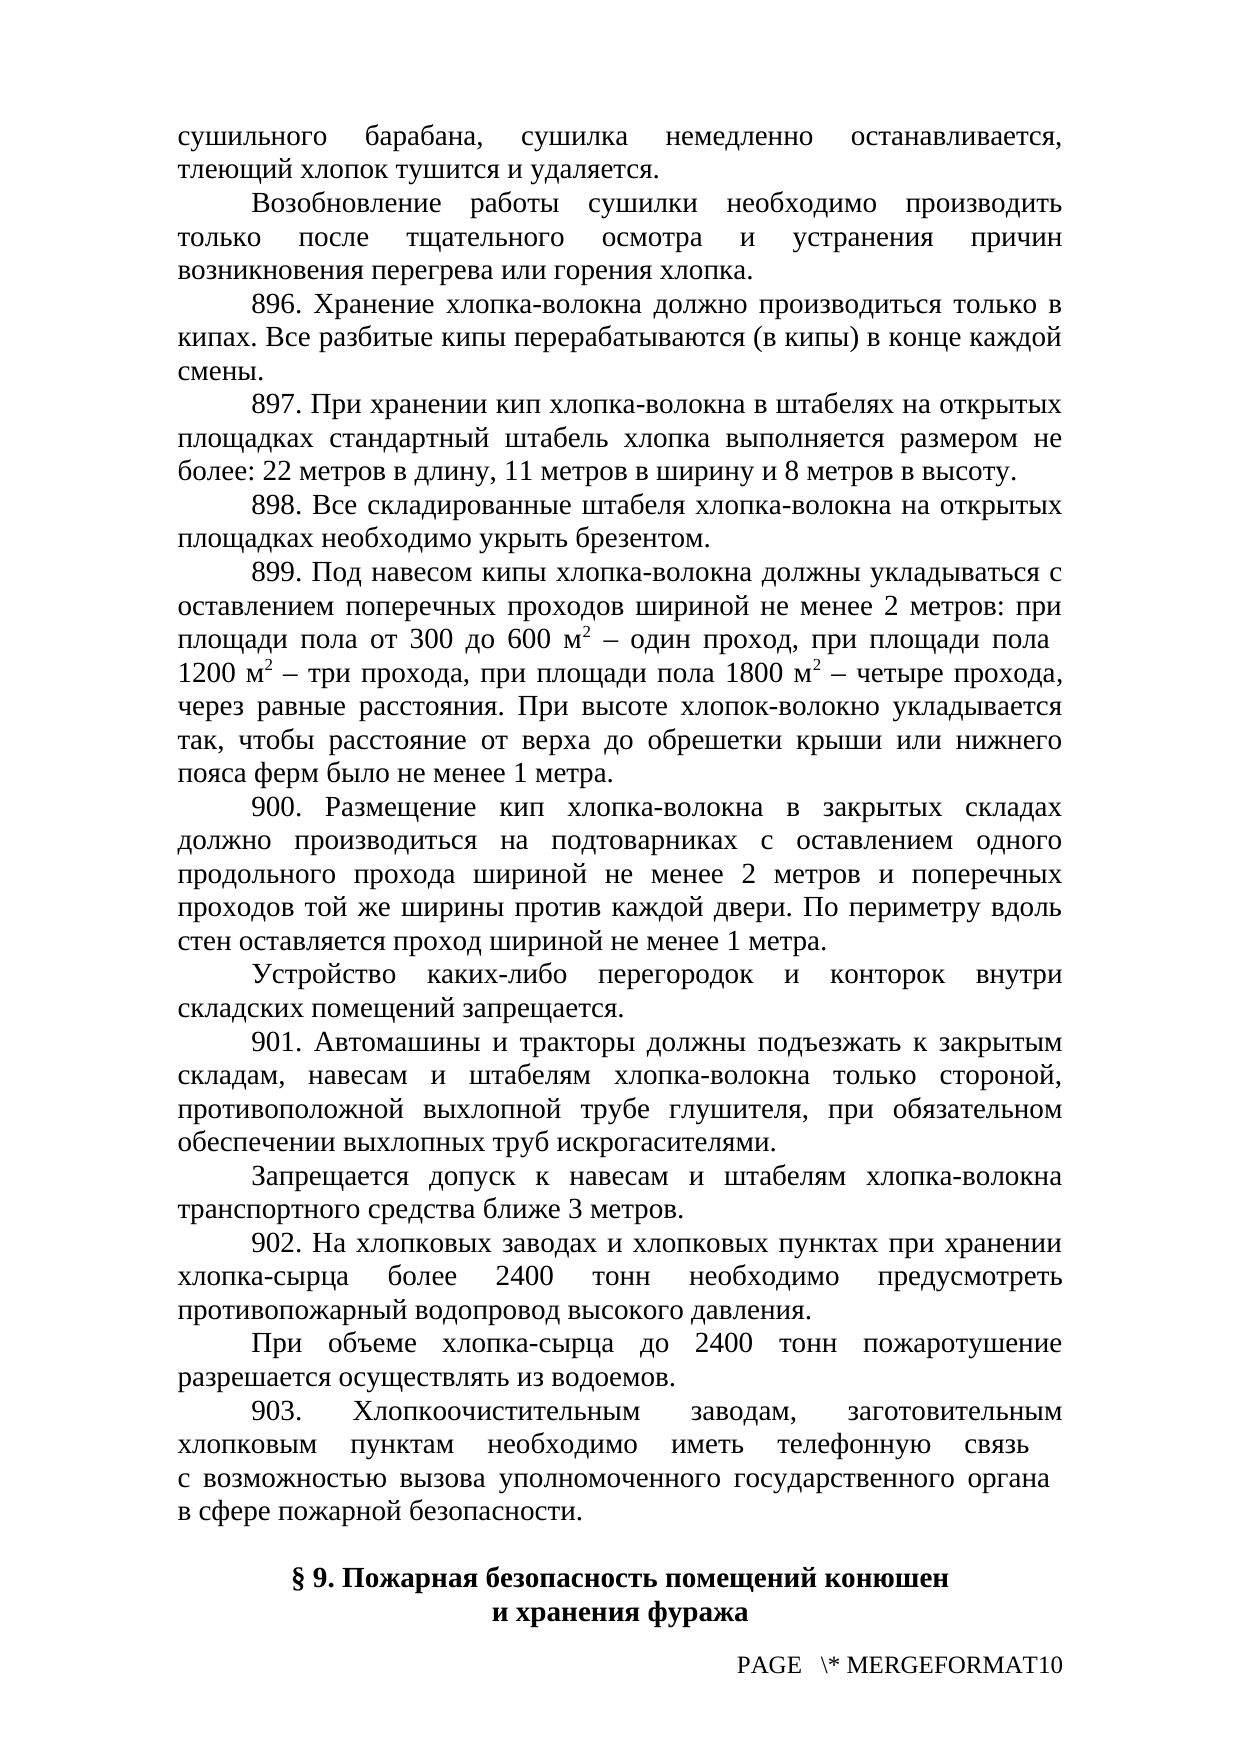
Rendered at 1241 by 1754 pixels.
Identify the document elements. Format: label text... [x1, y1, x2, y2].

text § 9. Пожарная безопасность помещений конюшен [177, 1560, 1063, 1594]
text 896. Хранение хлопка-волокна должно производиться только в кипах. Все разбитые кипы перерабатываются (в кипы) в конце каждой смены. [177, 286, 1063, 386]
text 898. Все складированные штабеля хлопка-волокна на открытых площадках необходимо укрыть брезентом. [177, 487, 1063, 554]
text Устройство каких-либо перегородок и конторок внутри складских помещений запрещается. [177, 957, 1063, 1024]
text 903. Хлопкоочистительным заводам, заготовительным хлопковым пунктам необходимо иметь телефонную связь с возможностью вызова уполномоченного государственного органа в сфере пожарной безопасности. [177, 1393, 1063, 1527]
text Запрещается допуск к навесам и штабелям хлопка-волокна транспортного средства ближе 3 метров. [177, 1158, 1063, 1225]
text 899. Под навесом кипы хлопка-волокна должны укладываться с оставлением поперечных проходов шириной не менее 2 метров: при площади пола от 300 до 600 м2 – один проход, при площади пола 1200 м2 – три прохода, при площади пола 1800 м2 – четыре прохода, через равные расстояния. При высоте хлопок-волокно укладывается так, чтобы расстояние от верха до обрешетки крыши или нижнего пояса ферм было не менее 1 метра. [177, 554, 1063, 789]
text и хранения фуража [177, 1594, 1063, 1627]
text При объеме хлопка-сырца до 2400 тонн пожаротушение разрешается осуществлять из водоемов. [177, 1326, 1063, 1393]
text 902. На хлопковых заводах и хлопковых пунктах при хранении хлопка-сырца более 2400 тонн необходимо предусмотреть противопожарный водопровод высокого давления. [177, 1225, 1063, 1326]
text 897. При хранении кип хлопка-волокна в штабелях на открытых площадках стандартный штабель хлопка выполняется размером не более: 22 метров в длину, 11 метров в ширину и 8 метров в высоту. [177, 386, 1063, 487]
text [177, 118, 1063, 185]
text 901. Автомашины и тракторы должны подъезжать к закрытым складам, навесам и штабелям хлопка-волокна только стороной, противоположной выхлопной трубе глушителя, при обязательном обеспечении выхлопных труб искрогасителями. [177, 1024, 1063, 1158]
text Возобновление работы сушилки необходимо производить только после тщательного осмотра и устранения причин возникновения перегрева или горения хлопка. [177, 185, 1063, 286]
text 900. Размещение кип хлопка-волокна в закрытых складах должно производиться на подтоварниках с оставлением одного продольного прохода шириной не менее 2 метров и поперечных проходов той же ширины против каждой двери. По периметру вдоль стен оставляется проход шириной не менее 1 метра. [177, 789, 1063, 957]
